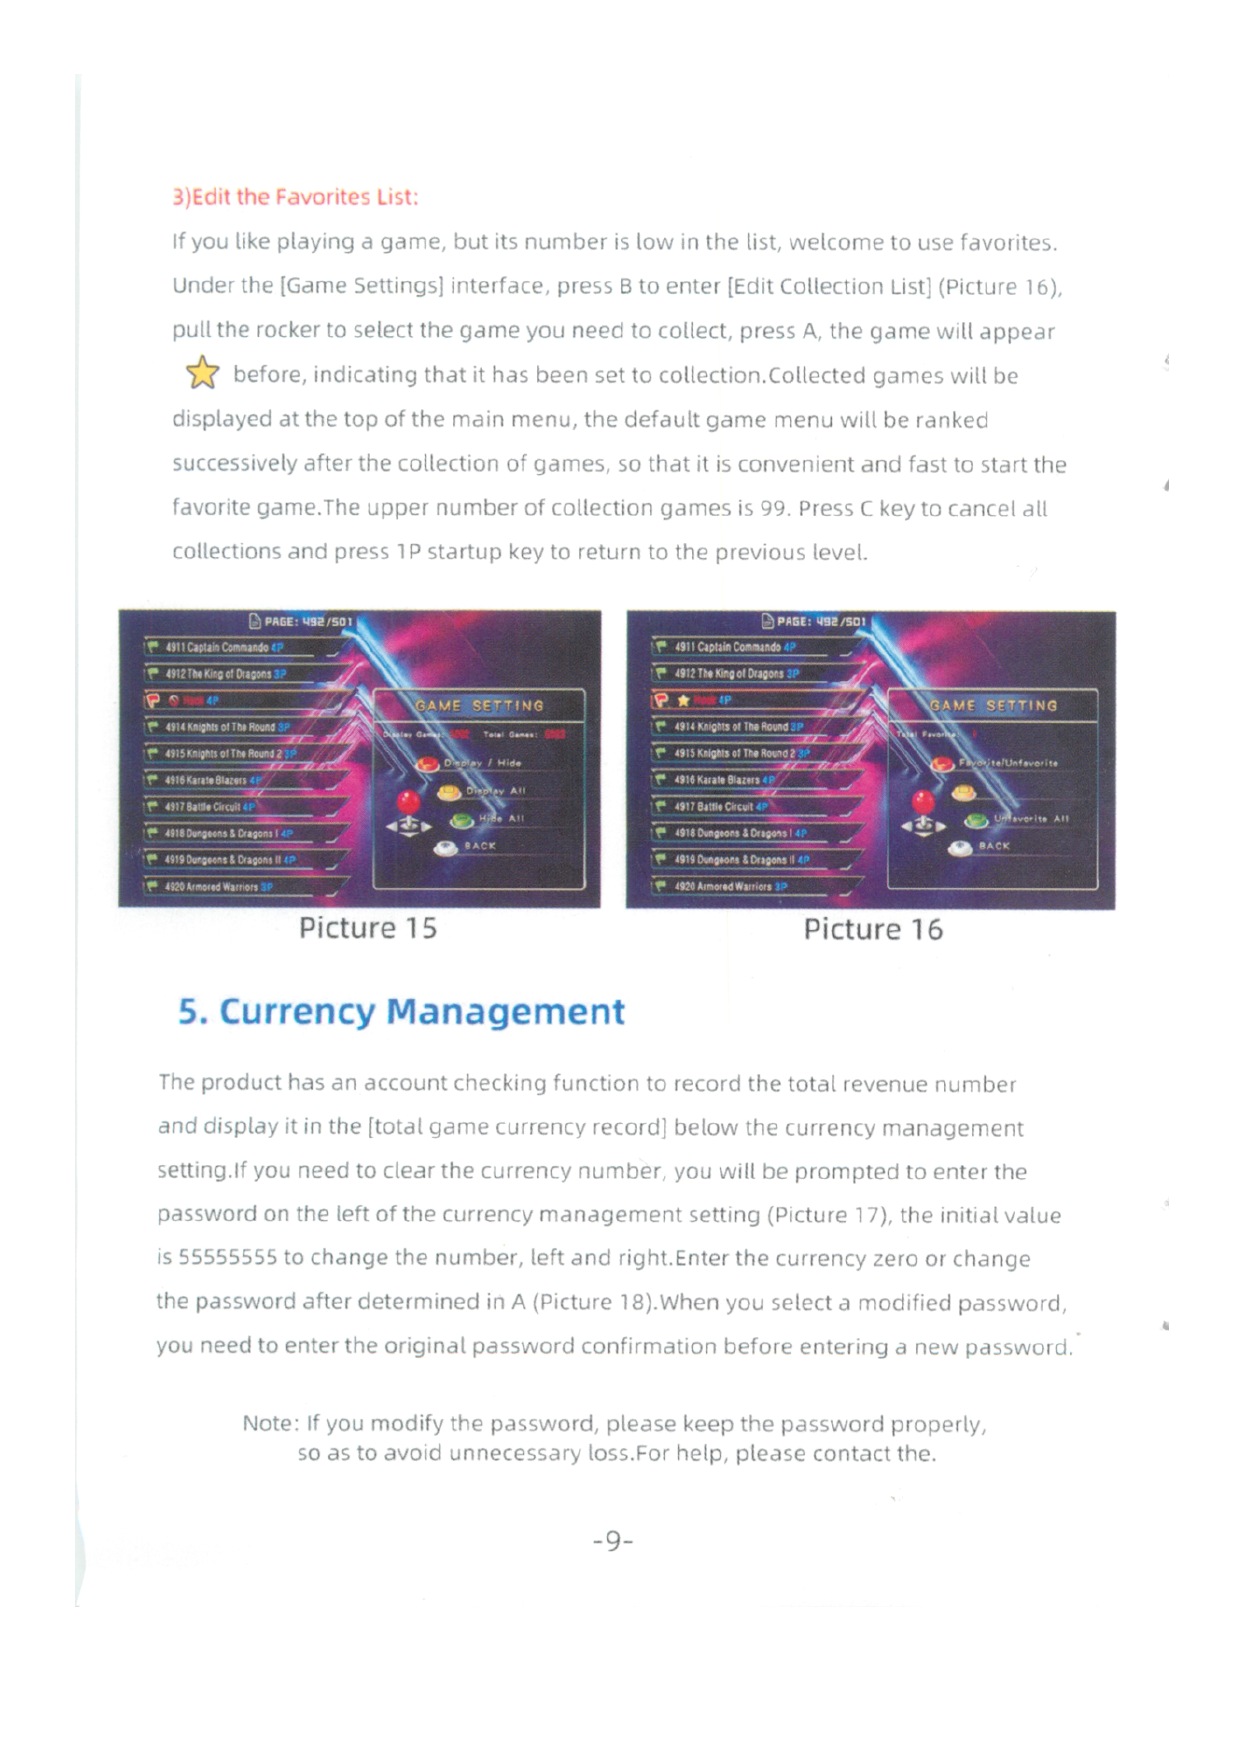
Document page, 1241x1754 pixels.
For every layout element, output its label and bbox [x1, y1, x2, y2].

picture [75, 74, 1169, 1607]
